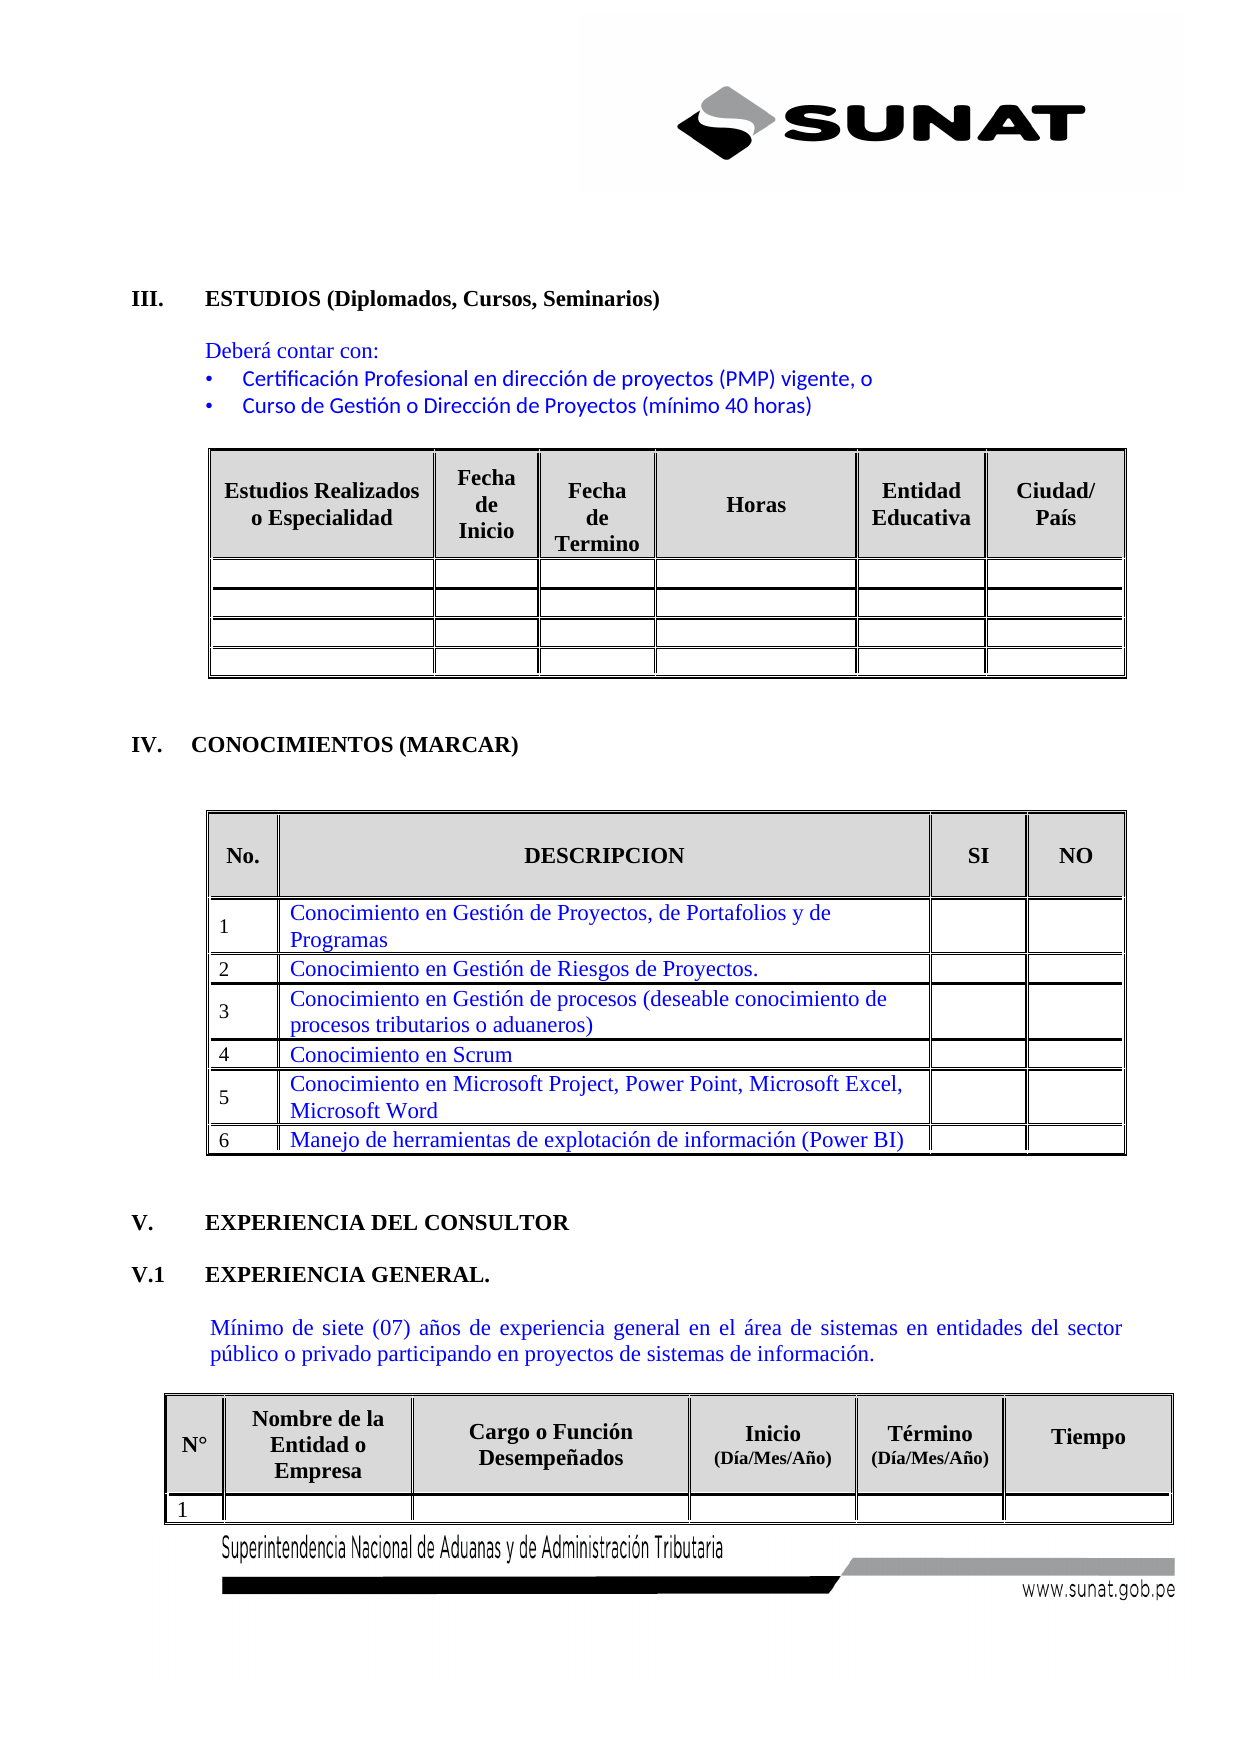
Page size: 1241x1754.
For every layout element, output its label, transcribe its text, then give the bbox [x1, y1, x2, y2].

table_cell [434, 646, 539, 675]
picture [579, 14, 1183, 193]
table_cell [932, 900, 1025, 952]
table_cell [436, 560, 537, 587]
table_cell [211, 646, 434, 675]
table_header Cargo o Función Desempeñados [413, 1396, 689, 1492]
table_cell [932, 985, 1025, 1038]
table_cell [689, 1493, 856, 1522]
table_cell [859, 620, 984, 646]
table_cell Conocimiento en Gestión de Proyectos, de Portafolios y de Programas [280, 900, 929, 952]
table_cell [1029, 1067, 1124, 1123]
list Certificación Profesional en dirección de proyectos (PMP) vigente, o [205, 364, 1125, 392]
table_cell [211, 587, 433, 616]
table_cell Manejo de herramientas de explotación de información (Power BI) [279, 1126, 930, 1153]
table_cell [932, 1041, 1025, 1067]
table_header Ciudad/ País [986, 450, 1124, 557]
table_cell 3 [209, 982, 277, 1038]
text V. EXPERIENCIA DEL CONSULTOR [131, 1209, 1125, 1235]
table_header SI [930, 811, 1027, 896]
table_header No. [209, 814, 278, 896]
table_cell [988, 557, 1124, 587]
table_cell [224, 1495, 412, 1522]
table_cell [436, 620, 537, 646]
table_cell [857, 649, 986, 675]
table_cell [541, 560, 654, 587]
table_cell [856, 1493, 1004, 1522]
list Mínimo de siete (07) años de experiencia general en el área de sistemas en entidades del sector público o privado participando en proyectos de sistemas de información. [210, 1314, 1125, 1367]
table_cell [932, 1071, 1025, 1123]
text III. ESTUDIOS (Diplomados, Cursos, Seminarios) [131, 284, 1125, 311]
table_header NO [1027, 813, 1124, 896]
table_cell [657, 560, 855, 587]
table_cell [1029, 1038, 1124, 1067]
list Curso de Gestión o Dirección de Proyectos (mínimo 40 horas) [205, 392, 1125, 420]
table_cell [655, 646, 857, 675]
table_header Horas [655, 449, 857, 557]
table_cell 6 [209, 1123, 278, 1153]
table_cell [932, 955, 1025, 982]
table_cell Conocimiento en Gestión de procesos (deseable conocimiento de procesos tributarios o aduaneros) [280, 985, 929, 1038]
table_header Fecha de Inicio [434, 449, 539, 557]
table_cell [1029, 896, 1124, 952]
table_cell [1029, 952, 1124, 982]
table_header N° [167, 1396, 224, 1492]
table_cell 1 [209, 896, 277, 952]
table_header Fecha de Termino [539, 450, 655, 557]
table_cell 4 [209, 1038, 277, 1067]
table_cell 2 [209, 952, 277, 982]
table_cell [988, 616, 1124, 646]
table_cell [1029, 982, 1124, 1038]
picture [131, 1531, 1241, 1681]
table_header Nombre de o Empresa [224, 1396, 412, 1492]
table_cell Conocimiento en Microsoft Project, Power Point, Microsoft Excel, Microsoft Word [280, 1071, 929, 1123]
table_header Término (Día/Mes/Año) [856, 1394, 1004, 1492]
table_cell [986, 646, 1124, 675]
table_header DESCRIPCION [279, 814, 930, 896]
table_cell [988, 587, 1124, 616]
text Deberá contar con: [205, 337, 1125, 364]
table_cell [1004, 1493, 1173, 1522]
table_cell [859, 590, 984, 616]
table_header Inicio (Día/Mes/Año) [689, 1394, 856, 1492]
table_cell 5 [209, 1067, 277, 1123]
table_cell [539, 649, 655, 675]
table_cell [413, 1496, 689, 1522]
table_cell [859, 560, 984, 587]
text IV. CONOCIMIENTOS (MARCAR) [131, 731, 1125, 758]
table_cell [436, 590, 537, 616]
table_cell Conocimiento en Scrum [280, 1041, 929, 1067]
table_header Tiempo [1004, 1396, 1171, 1492]
table_cell [657, 590, 855, 616]
table_cell 1 [165, 1493, 224, 1522]
table_header Entidad Educativa [857, 450, 986, 557]
table_cell [541, 620, 654, 646]
table_cell Conocimiento en Gestión de Riesgos de Proyectos. [280, 955, 929, 982]
table_cell [930, 1123, 1027, 1153]
table_cell [657, 620, 855, 646]
table_header Estudios Realizados o Especialidad [211, 451, 434, 557]
table_cell [541, 590, 654, 616]
table_cell [211, 557, 433, 587]
table_cell [211, 616, 433, 646]
text V.1 EXPERIENCIA GENERAL. [131, 1261, 1125, 1288]
table_cell [1027, 1123, 1124, 1153]
